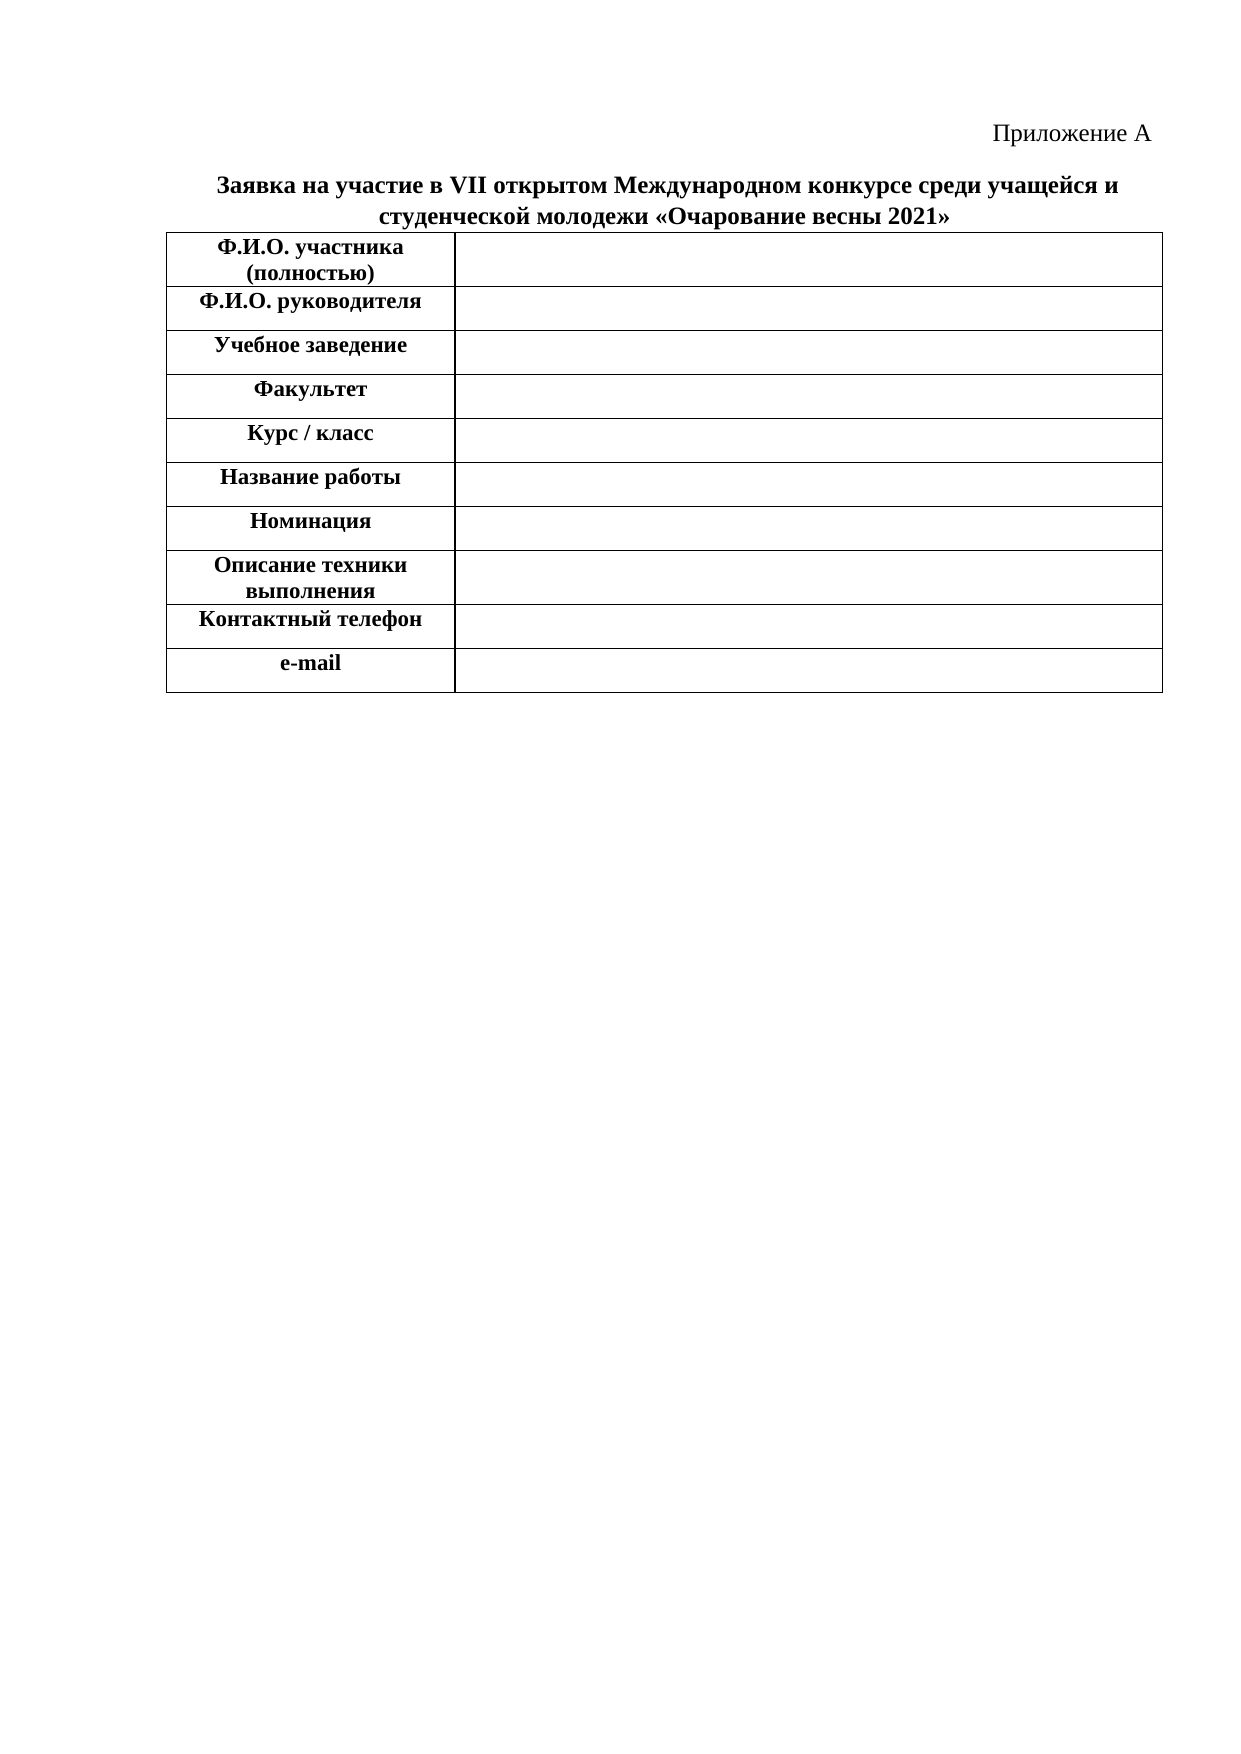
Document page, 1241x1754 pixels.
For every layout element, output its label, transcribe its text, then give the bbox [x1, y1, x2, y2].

table_cell [456, 287, 1162, 330]
table_cell Контактный телефон [167, 605, 454, 648]
table_header Ф.И.О. участника (полностью) [167, 233, 454, 286]
table_cell [456, 507, 1162, 550]
table_cell Ф.И.О. руководителя [167, 287, 454, 330]
table_cell Номинация [167, 507, 454, 550]
table_cell e-mail [167, 649, 454, 692]
table_cell [456, 551, 1162, 604]
table_cell [456, 419, 1162, 462]
table_cell Факультет [167, 375, 454, 418]
table_cell Учебное заведение [167, 331, 454, 374]
table_cell Название работы [167, 463, 454, 506]
table_cell [456, 463, 1162, 506]
table_cell [456, 649, 1162, 692]
table_cell Описание техники выполнения [167, 551, 454, 604]
table_cell [456, 375, 1162, 418]
table_cell Курс / класс [167, 419, 454, 462]
table_cell [456, 605, 1162, 648]
table_cell [456, 331, 1162, 374]
text Приложение А [177, 118, 1152, 147]
table_header [456, 233, 1162, 286]
text Заявка на участие в VII открытом Международном конкурсе среди учащейся и студенческой молодежи «Очарование весны 2021» [177, 170, 1152, 229]
